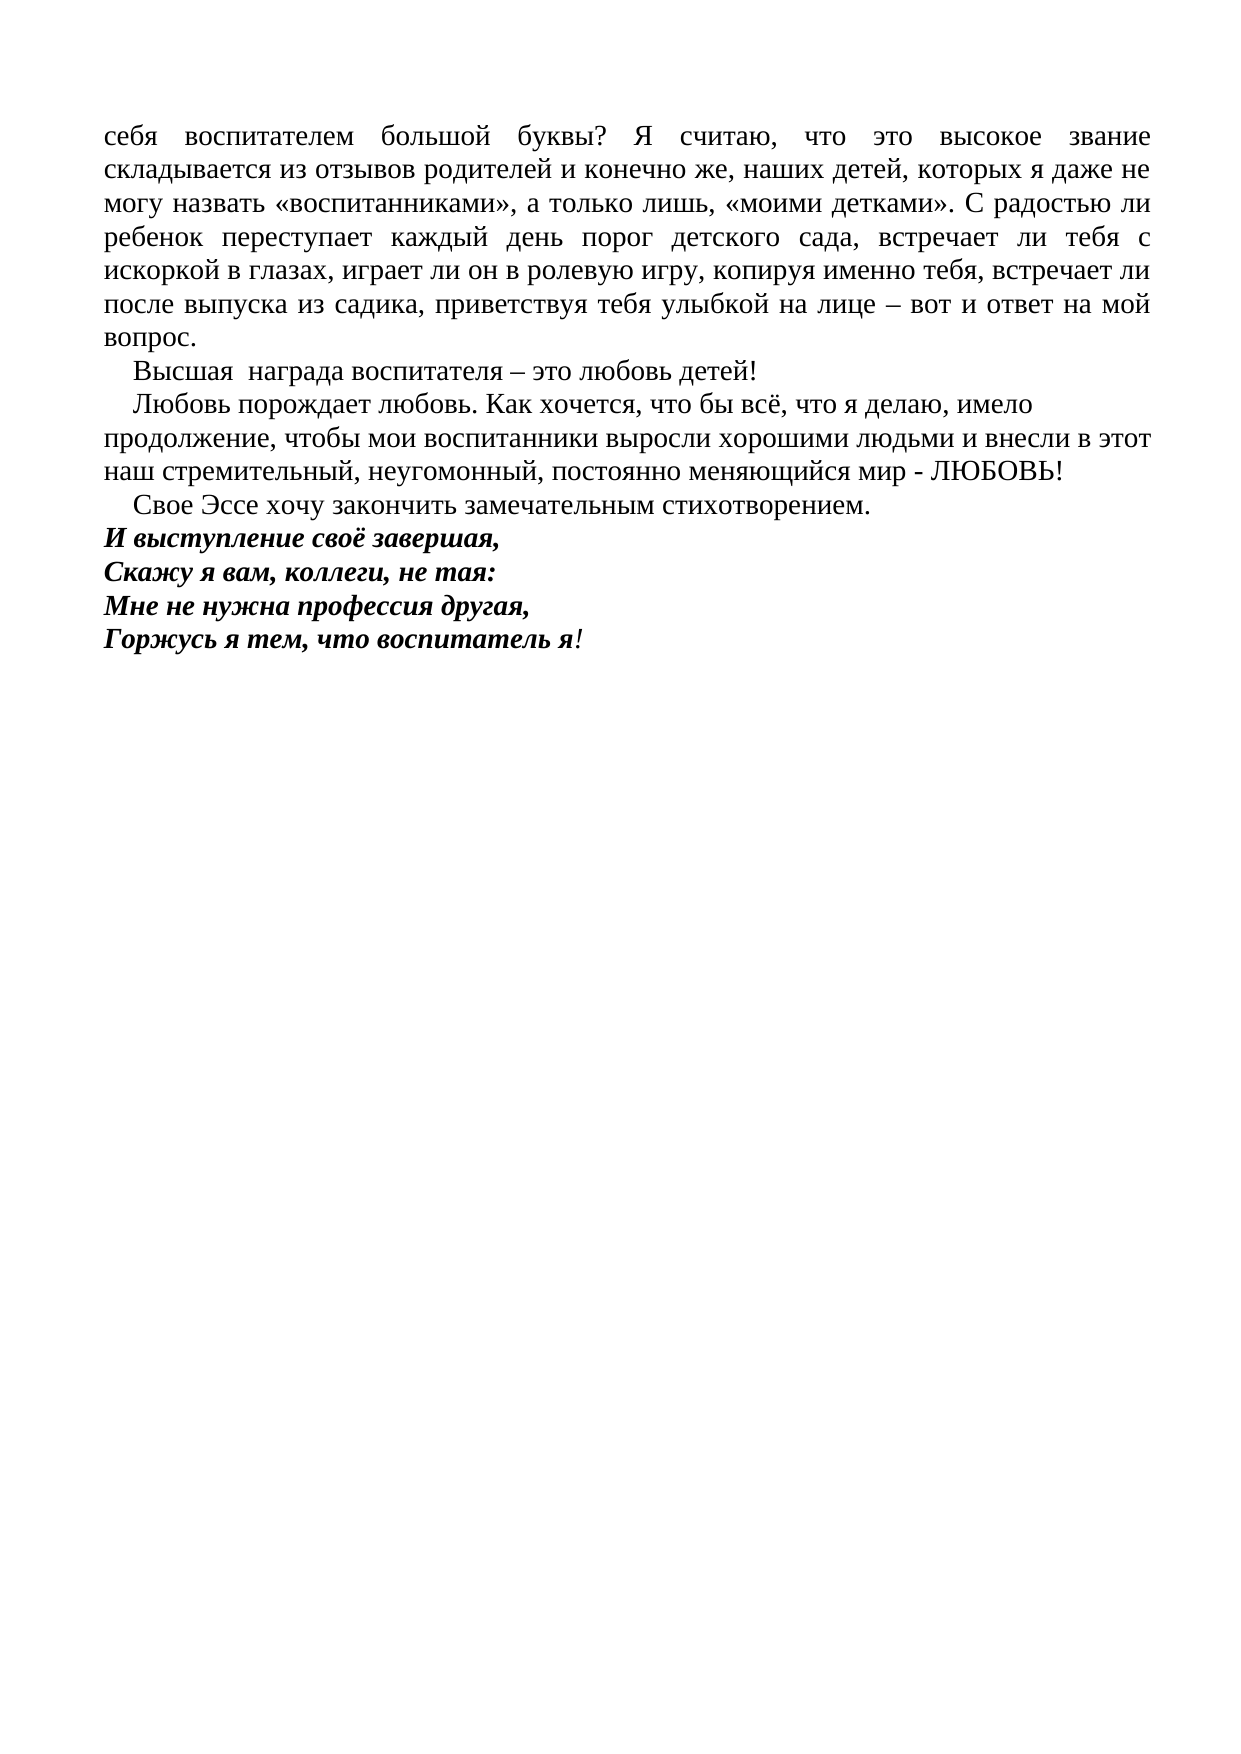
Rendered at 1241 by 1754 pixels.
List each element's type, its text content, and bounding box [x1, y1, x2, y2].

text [103, 118, 1152, 353]
text Любовь порождает любовь. Как хочется, что бы всё, что я делаю, имело продолжение, чтобы мои воспитанники выросли хорошими людьми и внесли в этот наш стремительный, неугомонный, постоянно меняющийся мир - ЛЮБОВЬ! Свое Эссе хочу закончить замечательным стихотворением. И выступление своё завершая, Скажу я вам, коллеги, не тая: Мне не нужна профессия другая, Горжусь я тем, что воспитатель я! [103, 386, 1152, 655]
text Высшая награда воспитателя – это любовь детей! [103, 353, 1152, 386]
